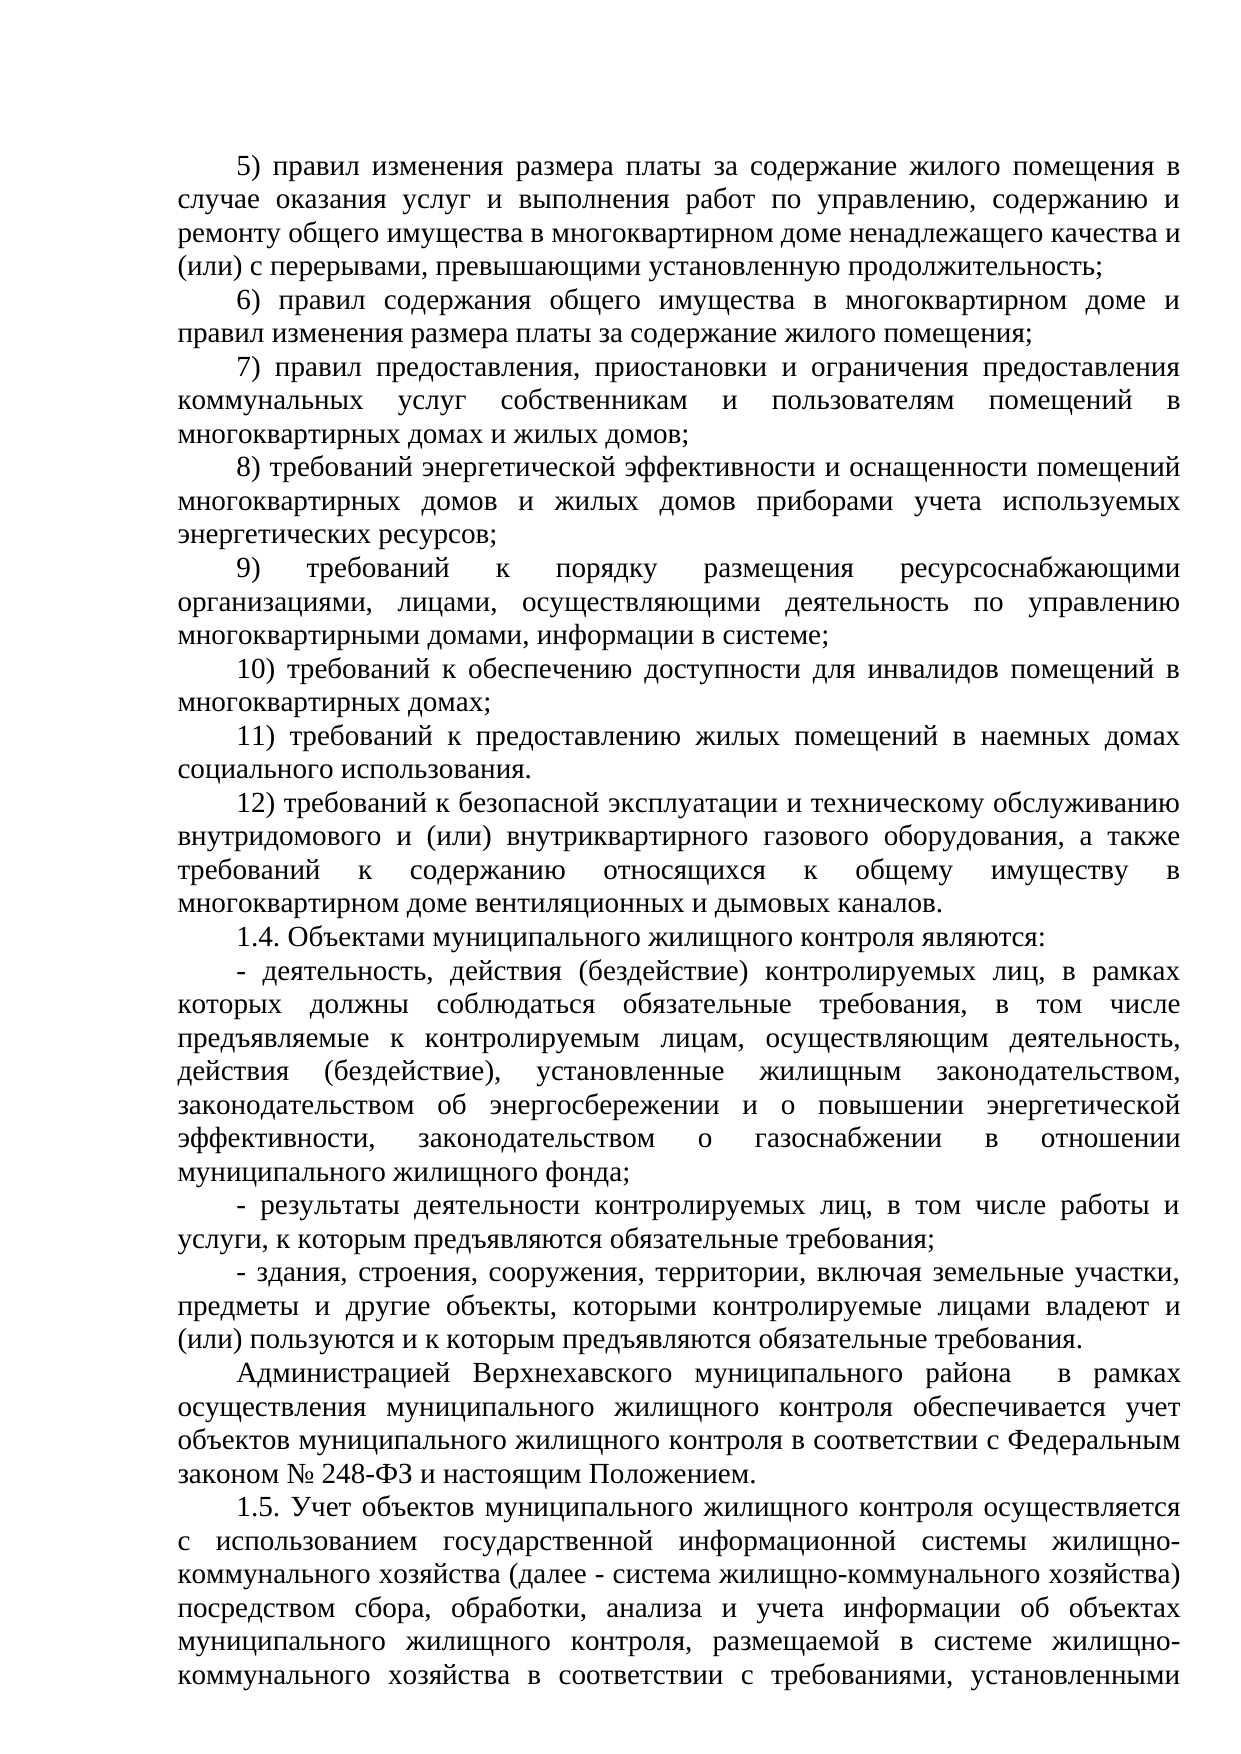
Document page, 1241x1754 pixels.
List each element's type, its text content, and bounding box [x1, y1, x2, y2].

text 10) требований к обеспечению доступности для инвалидов помещений в многоквартирных домах; [177, 651, 1181, 718]
text 7) правил предоставления, приостановки и ограничения предоставления коммунальных услуг собственникам и пользователям помещений в многоквартирных домах и жилых домов; [177, 349, 1181, 449]
text - деятельность, действия (бездействие) контролируемых лиц, в рамках которых должны соблюдаться обязательные требования, в том числе предъявляемые к контролируемым лицам, осуществляющим деятельность, действия (бездействие), установленные жилищным законодательством, законодательством об энергосбережении и о повышении энергетической эффективности, законодательством о газоснабжении в отношении муниципального жилищного фонда; [177, 953, 1181, 1187]
text 8) требований энергетической эффективности и оснащенности помещений многоквартирных домов и жилых домов приборами учета используемых энергетических ресурсов; [177, 449, 1181, 550]
text Администрацией Верхнехавского муниципального района в рамках осуществления муниципального жилищного контроля обеспечивается учет объектов муниципального жилищного контроля в соответствии с Федеральным законом № 248-ФЗ и настоящим Положением. [177, 1355, 1181, 1489]
text 12) требований к безопасной эксплуатации и техническому обслуживанию внутридомового и (или) внутриквартирного газового оборудования, а также требований к содержанию относящихся к общему имуществу в многоквартирном доме вентиляционных и дымовых каналов. [177, 785, 1181, 919]
text 11) требований к предоставлению жилых помещений в наемных домах социального использования. [177, 718, 1181, 785]
text 9) требований к порядку размещения ресурсоснабжающими организациями, лицами, осуществляющими деятельность по управлению многоквартирными домами, информации в системе; [177, 550, 1181, 651]
text 5) правил изменения размера платы за содержание жилого помещения в случае оказания услуг и выполнения работ по управлению, содержанию и ремонту общего имущества в многоквартирном доме ненадлежащего качества и (или) с перерывами, превышающими установленную продолжительность; [177, 148, 1181, 282]
text - результаты деятельности контролируемых лиц, в том числе работы и услуги, к которым предъявляются обязательные требования; [177, 1187, 1181, 1254]
text - здания, строения, сооружения, территории, включая земельные участки, предметы и другие объекты, которыми контролируемые лицами владеют и (или) пользуются и к которым предъявляются обязательные требования. [177, 1254, 1181, 1355]
text 1.4. Объектами муниципального жилищного контроля являются: [177, 919, 1181, 953]
text 6) правил содержания общего имущества в многоквартирном доме и правил изменения размера платы за содержание жилого помещения; [177, 282, 1181, 349]
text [177, 1489, 1181, 1691]
